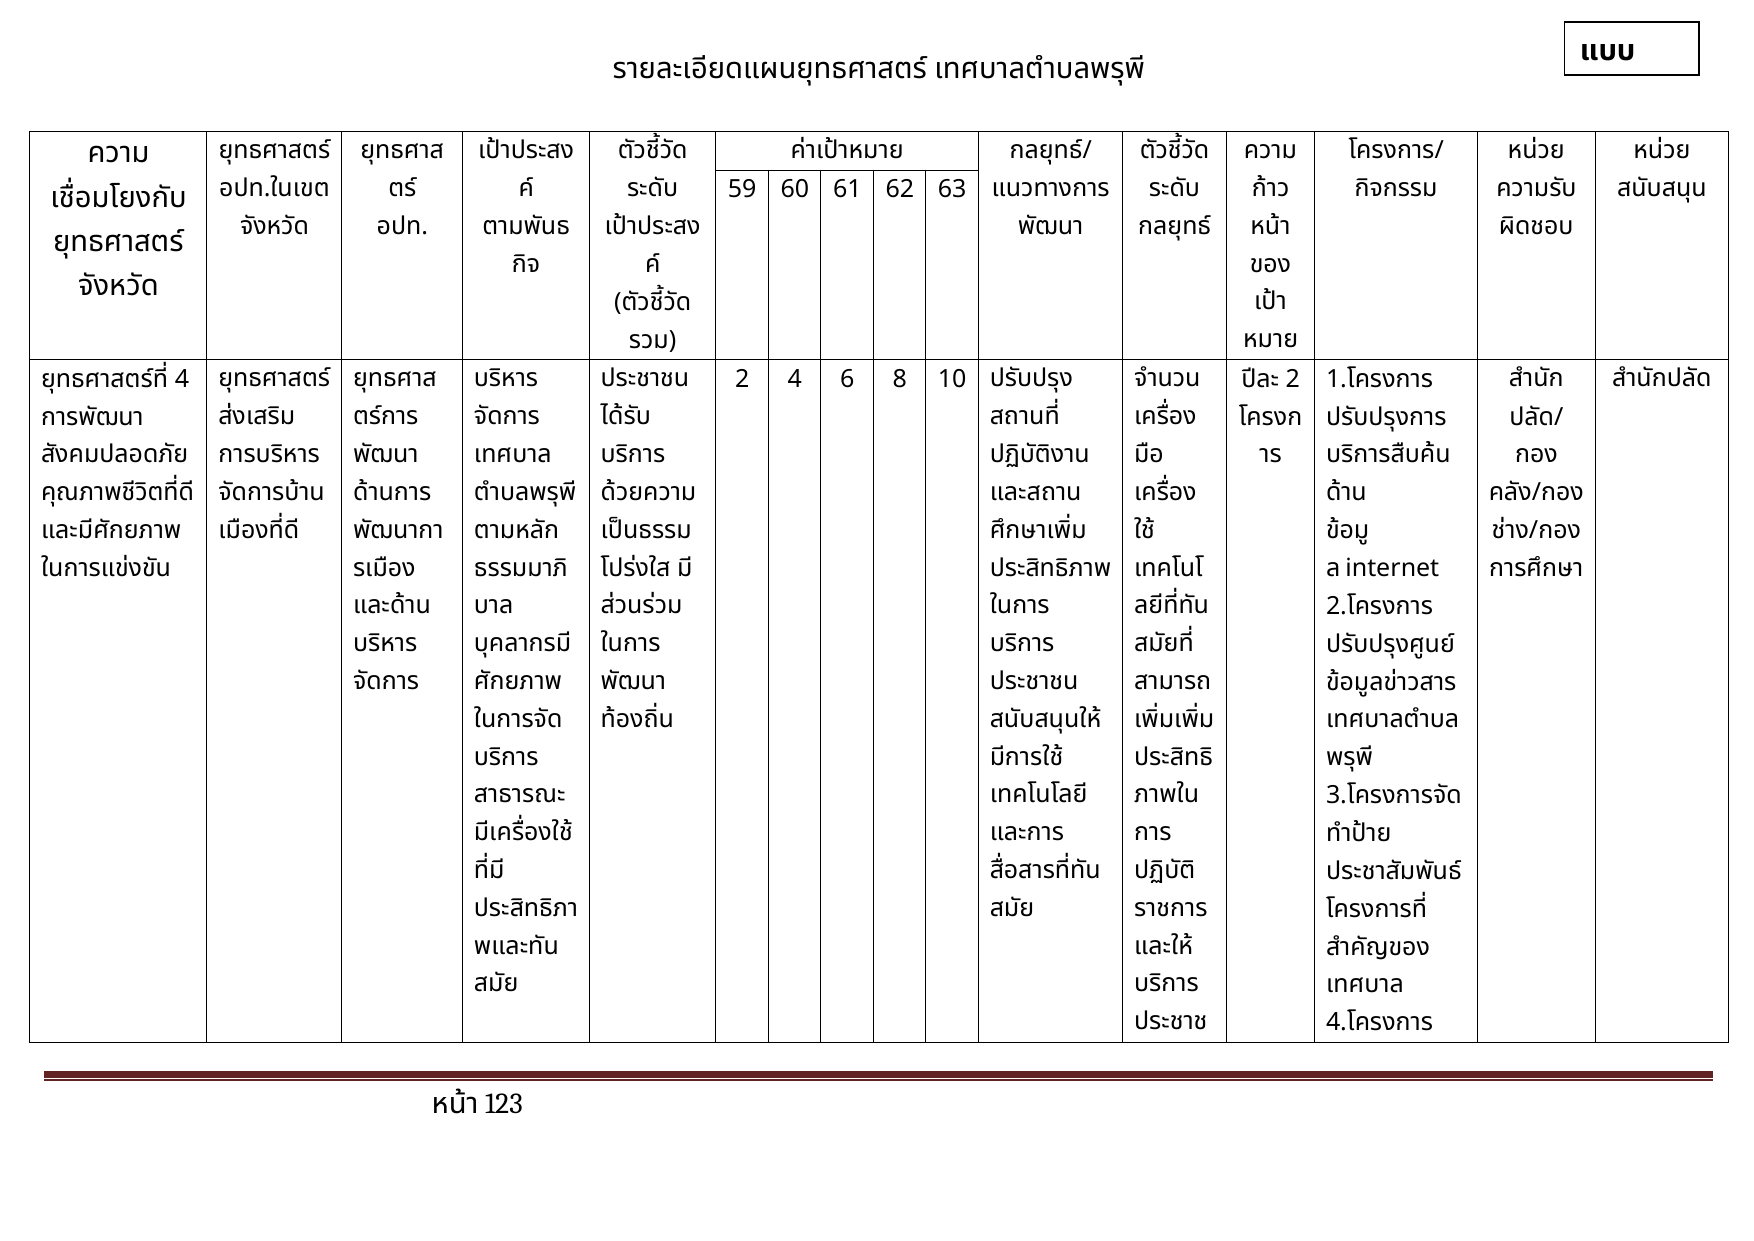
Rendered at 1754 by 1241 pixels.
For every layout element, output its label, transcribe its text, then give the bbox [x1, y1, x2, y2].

table_header เป้าประสงค์ ตามพันธกิจ [463, 132, 589, 359]
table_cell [207, 360, 341, 1042]
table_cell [30, 360, 206, 1042]
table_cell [1315, 360, 1477, 1042]
table_header โครงการ/กิจกรรม [1315, 132, 1477, 359]
table_cell 63 [926, 171, 978, 359]
table_cell 61 [821, 171, 873, 359]
table_cell ปีละ 2 โครงการ [1227, 360, 1314, 1042]
table_cell สำนักปลัด [1596, 360, 1728, 1042]
table_header หน่วยความรับผิดชอบ [1478, 132, 1595, 359]
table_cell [463, 360, 589, 1042]
table_header ตัวชี้วัดระดับ เป้าประสงค์ (ตัวชี้วัดรวม) [590, 132, 715, 359]
table_header ตัวชี้วัดระดับกลยุทธ์ [1123, 132, 1226, 359]
table_cell 60 [769, 171, 820, 359]
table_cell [1478, 360, 1595, 1042]
table_cell 8 [874, 360, 925, 1042]
table_header ความ เชื่อมโยงกับ ยุทธศาสตร์ จังหวัด [30, 132, 206, 359]
table_cell 2 [716, 360, 768, 1042]
table_header ยุทธศาสตร์ อปท. [342, 132, 462, 359]
text รายละเอียดแผนยุทธศาสตร์ เทศบาลตำบลพรุพี [44, 47, 1713, 91]
table_header ความก้าว หน้าของเป้าหมาย [1227, 132, 1314, 359]
table_cell 6 [821, 360, 873, 1042]
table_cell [1123, 360, 1226, 1042]
table_header ยุทธศาสตร์ อปท.ในเขต จังหวัด [207, 132, 341, 359]
table_cell 4 [769, 360, 820, 1042]
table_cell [979, 360, 1122, 1042]
table_header หน่วยสนับสนุน [1596, 132, 1728, 359]
table_header กลยุทธ์/แนวทางการพัฒนา [979, 132, 1122, 359]
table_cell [590, 360, 715, 1042]
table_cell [342, 360, 462, 1042]
table_cell 62 [874, 171, 925, 359]
table_cell 59 [716, 171, 768, 359]
table_header ค่าเป้าหมาย [716, 132, 978, 170]
table_cell 10 [926, 360, 978, 1042]
